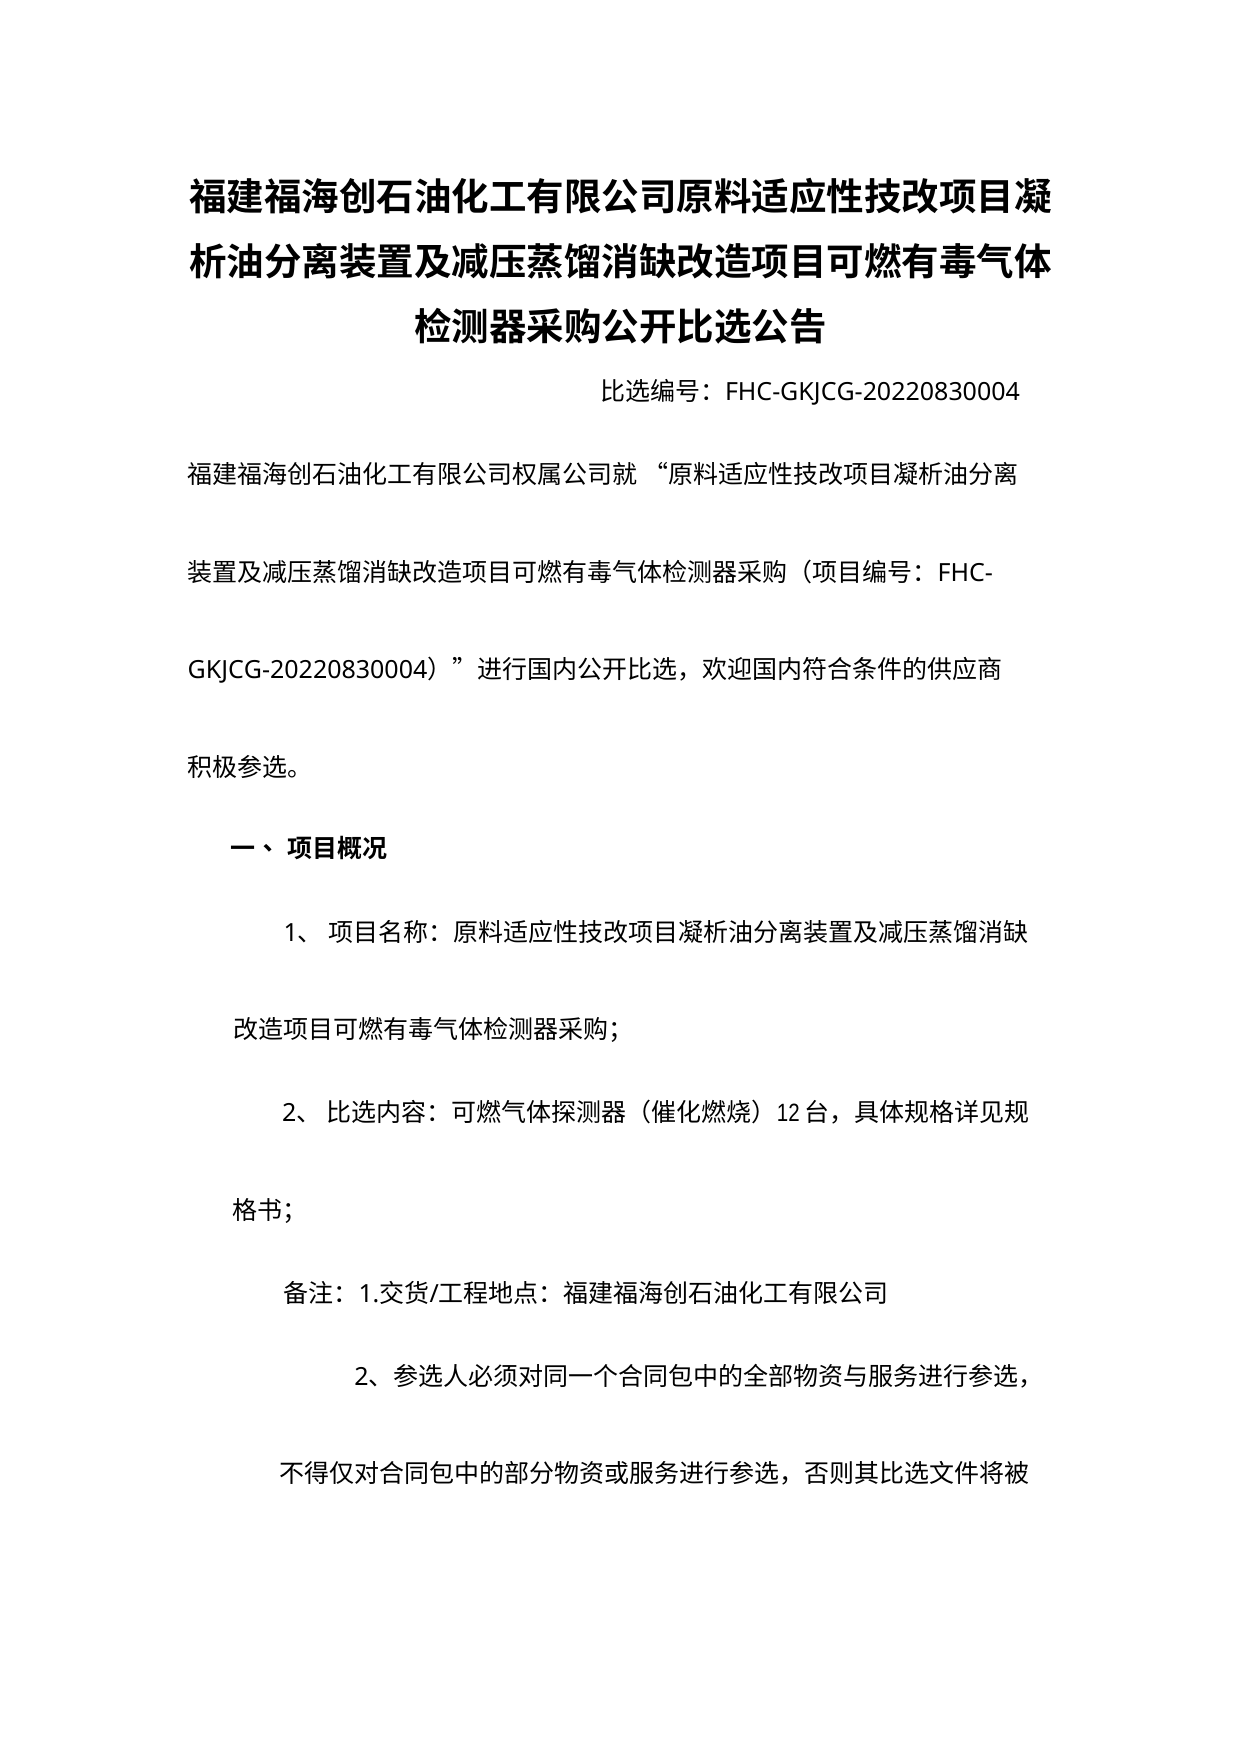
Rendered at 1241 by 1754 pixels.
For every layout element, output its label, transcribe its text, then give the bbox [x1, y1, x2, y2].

text 备注：1.交货/工程地点：福建福海创石油化工有限公司 [233, 1259, 1053, 1324]
list 项目概况 [230, 816, 1053, 881]
text 比选编号：FHC-GKJCG-20220830004 [187, 357, 1020, 422]
list 项目名称：原料适应性技改项目凝析油分离装置及减压蒸馏消缺改造项目可燃有毒气体检测器采购； [233, 898, 1053, 1060]
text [279, 1342, 1053, 1504]
text 福建福海创石油化工有限公司权属公司就 “原料适应性技改项目凝析油分离装置及减压蒸馏消缺改造项目可燃有毒气体检测器采购（项目编号：FHC-GKJCG-20220830004）”进行国内公开比选，欢迎国内符合条件的供应商积极参选。 [187, 440, 1020, 798]
list 比选内容：可燃气体探测器（催化燃烧）12台，具体规格详见规格书； [232, 1078, 1053, 1241]
text 福建福海创石油化工有限公司原料适应性技改项目凝析油分离装置及减压蒸馏消缺改造项目可燃有毒气体检测器采购公开比选公告 [187, 162, 1053, 357]
